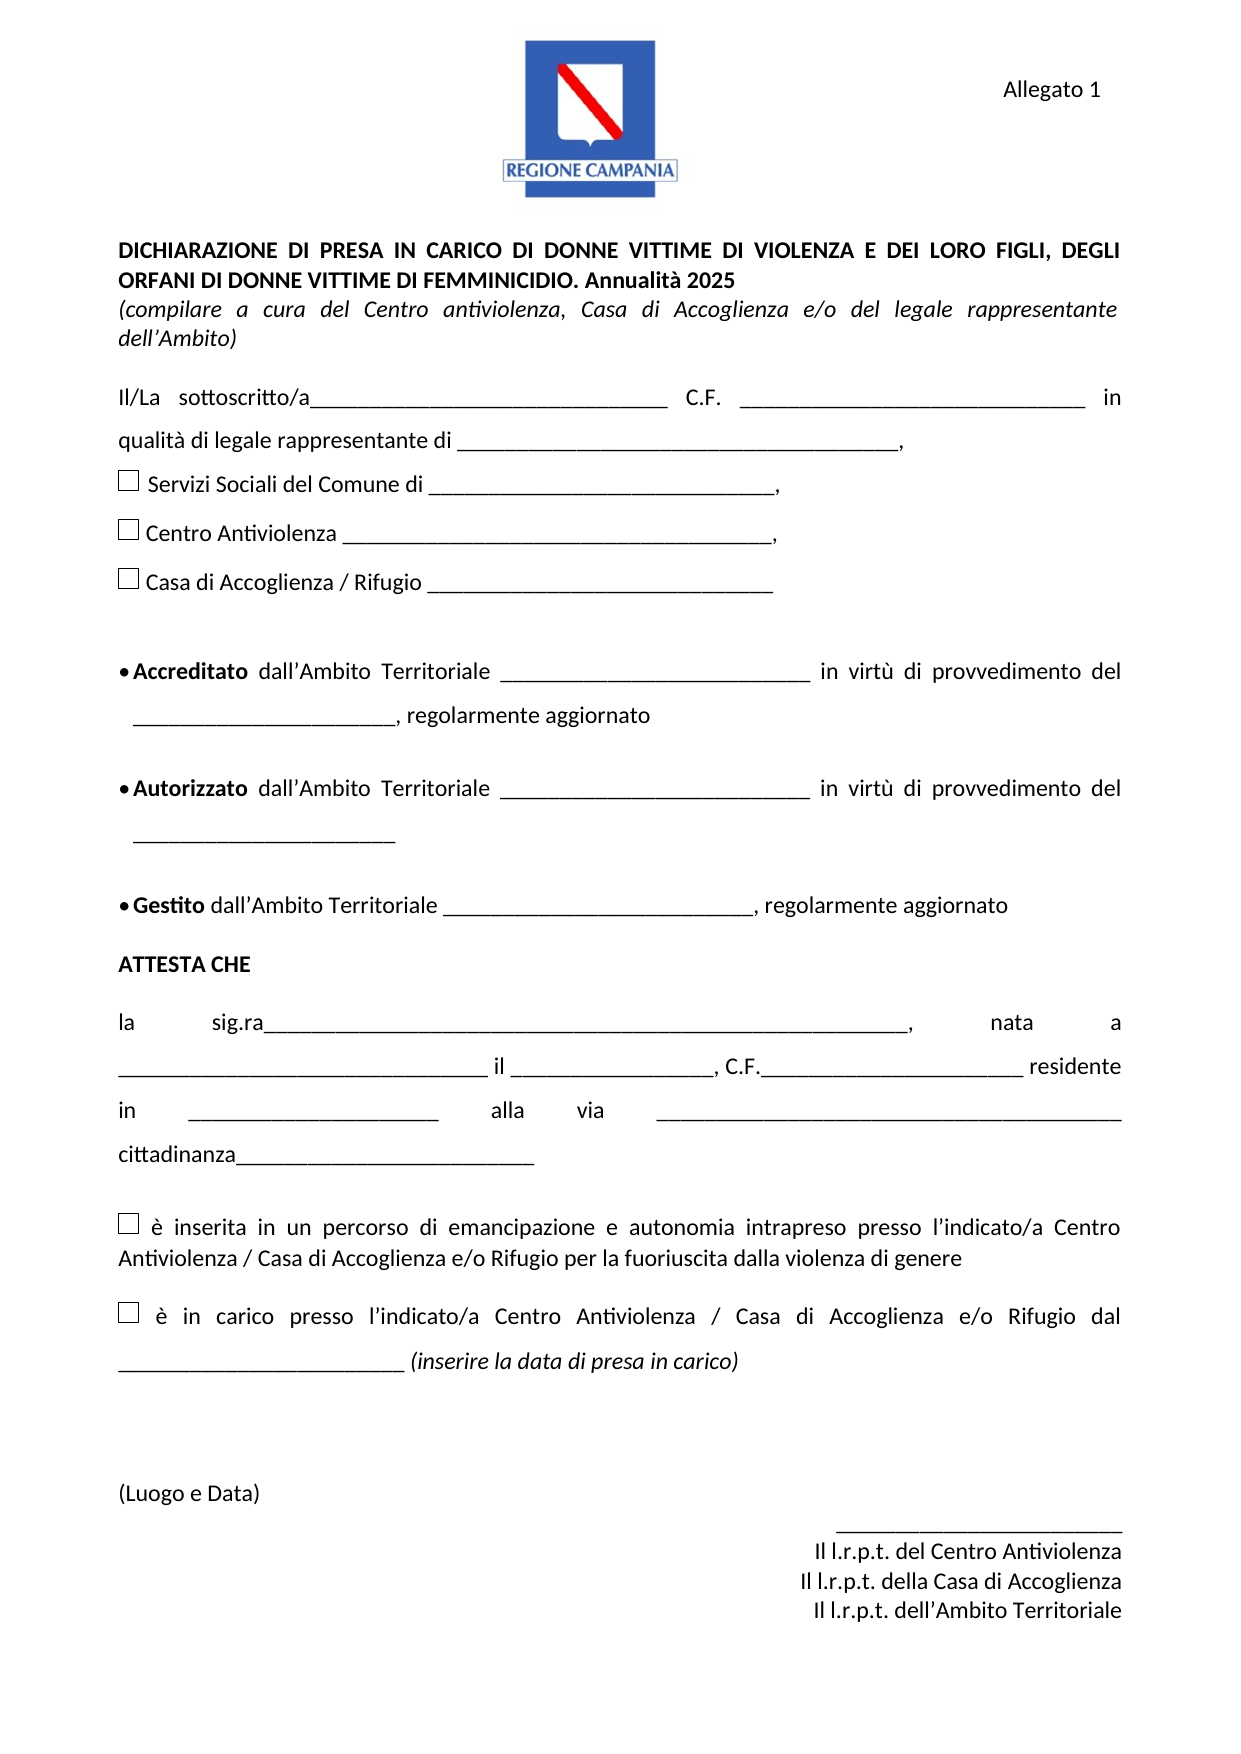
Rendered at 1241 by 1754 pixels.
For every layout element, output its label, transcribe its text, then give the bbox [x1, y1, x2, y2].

text (compilare a cura del Centro antiviolenza, Casa di Accoglienza e/o del legale rappresentante dell’Ambito) [118, 294, 1122, 352]
list Accreditato dall’Ambito Territoriale __________________________ in virtù di provvedimento del ______________________, regolarmente aggiornato [118, 656, 1122, 729]
text la sig.ra______________________________________________________, nata a _______________________________ il _________________, C.F.______________________ residente in _____________________ alla via _______________________________________ cittadinanza_________________________ [118, 1007, 1122, 1168]
text (Luogo e Data) [118, 1478, 1122, 1507]
text DICHIARAZIONE DI PRESA IN CARICO DI DONNE VITTIME DI VIOLENZA E DEI LORO FIGLI, DEGLI ORFANI DI DONNE VITTIME DI FEMMINICIDIO. Annualità 2025 [118, 235, 1122, 294]
text Il l.r.p.t. del Centro Antiviolenza [118, 1536, 1122, 1566]
text è inserita in un percorso di emancipazione e autonomia intrapreso presso l’indicato/a Centro Antiviolenza / Casa di Accoglienza e/o Rifugio per la fuoriuscita dalla violenza di genere [118, 1212, 1122, 1272]
list Gestito dall’Ambito Territoriale __________________________, regolarmente aggiornato [118, 890, 1122, 919]
text Il/La sottoscritto/a______________________________ C.F. _____________________________ in qualità di legale rappresentante di _____________________________________, [118, 382, 1122, 455]
picture [481, 14, 701, 223]
list Autorizzato dall’Ambito Territoriale __________________________ in virtù di provvedimento del ______________________ [118, 773, 1122, 846]
text Servizi Sociali del Comune di _____________________________, [118, 469, 1122, 500]
text ATTESTA CHE [118, 949, 1122, 978]
text Il l.r.p.t. della Casa di Accoglienza [118, 1566, 1122, 1595]
text Centro Antiviolenza ____________________________________, [118, 518, 1122, 549]
text Casa di Accoglienza / Rifugio _____________________________ [118, 567, 1122, 598]
text Il l.r.p.t. dell’Ambito Territoriale [118, 1595, 1122, 1624]
text è in carico presso l’indicato/a Centro Antiviolenza / Casa di Accoglienza e/o Rifugio dal ________________________ (inserire la data di presa in carico) [118, 1301, 1122, 1376]
text ________________________ [118, 1507, 1122, 1536]
